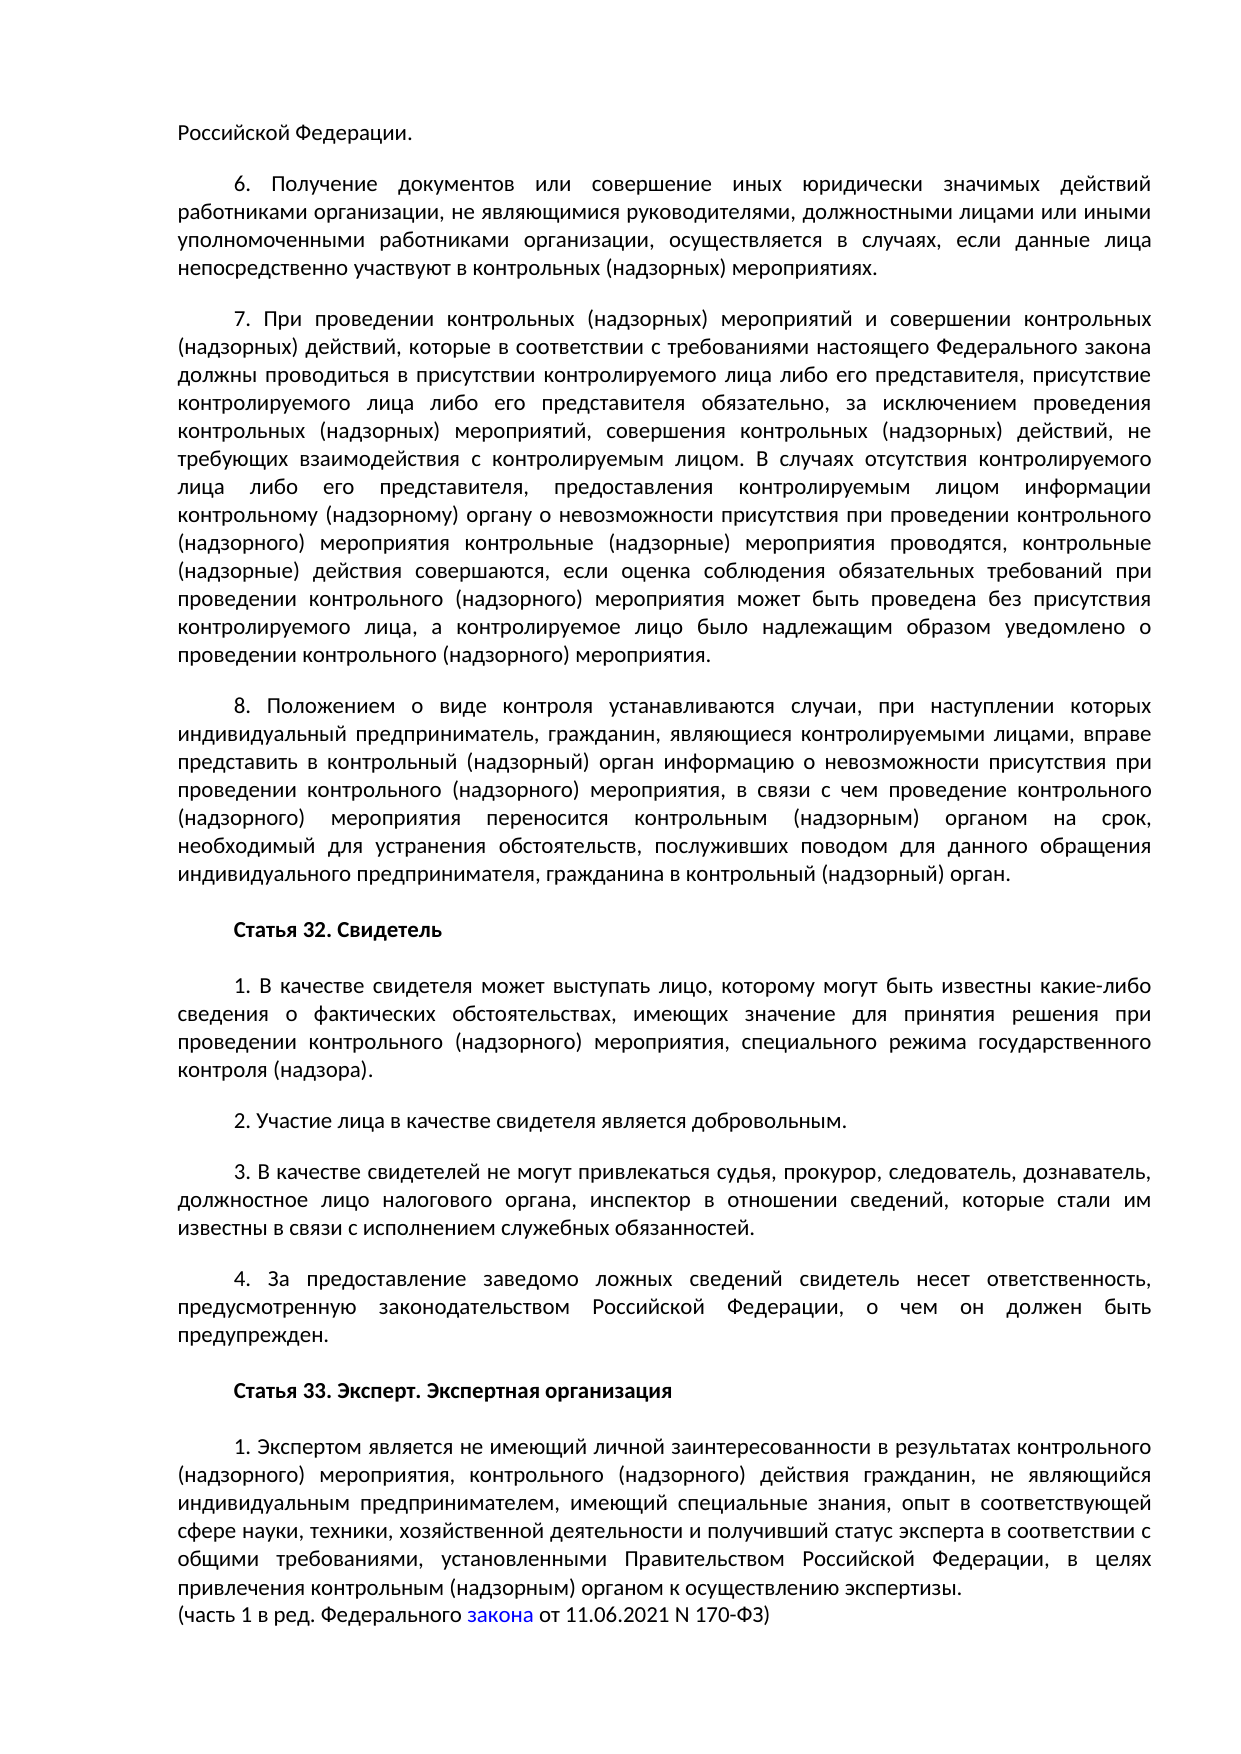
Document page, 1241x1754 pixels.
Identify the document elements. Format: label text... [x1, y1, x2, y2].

text 1. В качестве свидетеля может выступать лицо, которому могут быть известны какие-либо сведения о фактических обстоятельствах, имеющих значение для принятия решения при проведении контрольного (надзорного) мероприятия, специального режима государственного контроля (надзора). [177, 971, 1152, 1083]
text 3. В качестве свидетелей не могут привлекаться судья, прокурор, следователь, дознаватель, должностное лицо налогового органа, инспектор в отношении сведений, которые стали им известны в связи с исполнением служебных обязанностей. [177, 1157, 1152, 1241]
text (часть 1 в ред. Федерального закона от 11.06.2021 N 170-ФЗ) [177, 1601, 1152, 1629]
text 6. Получение документов или совершение иных юридически значимых действий работниками организации, не являющимися руководителями, должностными лицами или иными уполномоченными работниками организации, осуществляется в случаях, если данные лица непосредственно участвуют в контрольных (надзорных) мероприятиях. [177, 169, 1152, 281]
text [177, 118, 1152, 146]
text 8. Положением о виде контроля устанавливаются случаи, при наступлении которых индивидуальный предприниматель, гражданин, являющиеся контролируемыми лицами, вправе представить в контрольный (надзорный) орган информацию о невозможности присутствия при проведении контрольного (надзорного) мероприятия, в связи с чем проведение контрольного (надзорного) мероприятия переносится контрольным (надзорным) органом на срок, необходимый для устранения обстоятельств, послуживших поводом для данного обращения индивидуального предпринимателя, гражданина в контрольный (надзорный) орган. [177, 691, 1152, 887]
text 7. При проведении контрольных (надзорных) мероприятий и совершении контрольных (надзорных) действий, которые в соответствии с требованиями настоящего Федерального закона должны проводиться в присутствии контролируемого лица либо его представителя, присутствие контролируемого лица либо его представителя обязательно, за исключением проведения контрольных (надзорных) мероприятий, совершения контрольных (надзорных) действий, не требующих взаимодействия с контролируемым лицом. В случаях отсутствия контролируемого лица либо его представителя, предоставления контролируемым лицом информации контрольному (надзорному) органу о невозможности присутствия при проведении контрольного (надзорного) мероприятия контрольные (надзорные) мероприятия проводятся, контрольные (надзорные) действия совершаются, если оценка соблюдения обязательных требований при проведении контрольного (надзорного) мероприятия может быть проведена без присутствия контролируемого лица, а контролируемое лицо было надлежащим образом уведомлено о проведении контрольного (надзорного) мероприятия. [177, 304, 1152, 668]
title Статья 33. Эксперт. Экспертная организация [177, 1376, 1152, 1404]
title Статья 32. Свидетель [177, 915, 1152, 943]
text 1. Экспертом является не имеющий личной заинтересованности в результатах контрольного (надзорного) мероприятия, контрольного (надзорного) действия гражданин, не являющийся индивидуальным предпринимателем, имеющий специальные знания, опыт в соответствующей сфере науки, техники, хозяйственной деятельности и получивший статус эксперта в соответствии с общими требованиями, установленными Правительством Российской Федерации, в целях привлечения контрольным (надзорным) органом к осуществлению экспертизы. [177, 1432, 1152, 1601]
text 2. Участие лица в качестве свидетеля является добровольным. [177, 1106, 1152, 1134]
text 4. За предоставление заведомо ложных сведений свидетель несет ответственность, предусмотренную законодательством Российской Федерации, о чем он должен быть предупрежден. [177, 1264, 1152, 1348]
